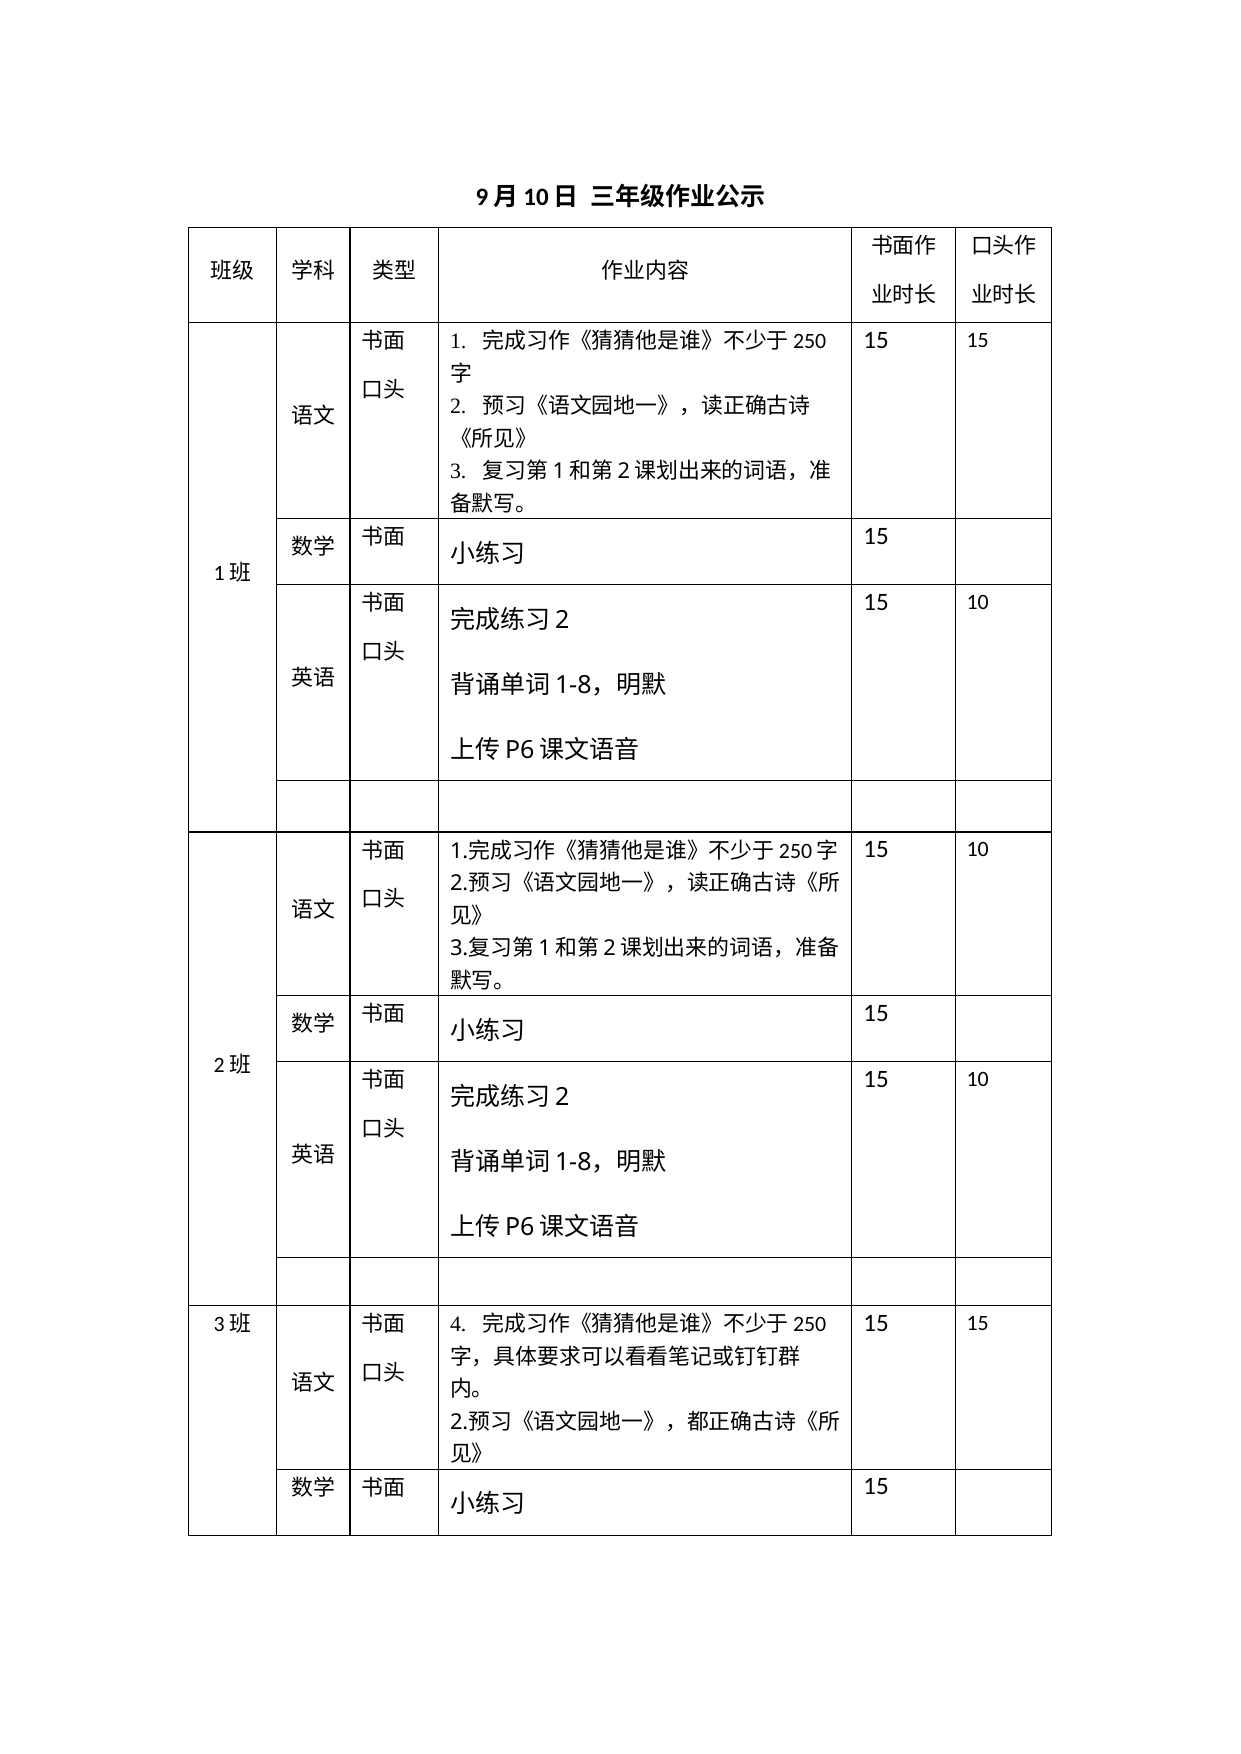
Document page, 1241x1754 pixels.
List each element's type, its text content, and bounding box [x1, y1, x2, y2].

table_cell 完成习作《猜猜他是谁》不少于250字，具体要求可以看看笔记或钉钉群内。 2.预习《语文园地一》，都正确古诗《所见》 [439, 1306, 851, 1468]
table_cell [956, 1470, 1051, 1534]
table_cell 数学 [277, 519, 349, 584]
table_cell 数学 [277, 1470, 349, 1534]
table_cell 英语 [277, 1062, 349, 1257]
table_cell 书面 口头 [351, 833, 438, 995]
table_cell 1.完成习作《猜猜他是谁》不少于250字 2.预习《语文园地一》，读正确古诗《所见》 3.复习第1和第2课划出来的词语，准备默写。 [439, 833, 851, 995]
table_cell 15 [852, 833, 955, 995]
table_header 班级 [189, 228, 276, 322]
table_cell 书面 [351, 1470, 438, 1534]
table_cell 完成练习2 背诵单词1-8，明默 上传P6课文语音 [439, 585, 851, 780]
table_cell 书面 口头 [351, 323, 438, 518]
table_cell 15 [852, 1306, 955, 1468]
table_cell 语文 [277, 323, 349, 518]
table_cell 15 [956, 323, 1051, 518]
table_cell 15 [852, 996, 955, 1061]
table_cell [956, 1258, 1051, 1305]
table_cell [351, 781, 438, 831]
table_cell [852, 1258, 955, 1305]
table_header 学科 [277, 228, 349, 322]
table_header 作业内容 [439, 228, 851, 322]
table_cell 1班 [189, 323, 276, 831]
table_cell [277, 1258, 349, 1305]
table_cell 完成练习2 背诵单词1-8，明默 上传P6课文语音 [439, 1062, 851, 1257]
table_cell 数学 [277, 996, 349, 1061]
table_cell 15 [852, 323, 955, 518]
table_cell 小练习 [439, 519, 851, 584]
table_cell 15 [852, 585, 955, 780]
table_cell [439, 1258, 851, 1305]
table_cell [956, 781, 1051, 831]
table_cell 书面 口头 [351, 585, 438, 780]
table_cell [956, 996, 1051, 1061]
table_cell 书面 [351, 996, 438, 1061]
text 9月10日 三年级作业公示 [187, 162, 1053, 227]
table_cell 15 [852, 1470, 955, 1534]
table_cell 10 [956, 833, 1051, 995]
table_cell 15 [852, 519, 955, 584]
table_cell [956, 519, 1051, 584]
table_cell 15 [956, 1306, 1051, 1468]
table_cell 语文 [277, 1306, 349, 1468]
table_cell 书面 口头 [351, 1062, 438, 1257]
table_cell 15 [852, 1062, 955, 1257]
table_cell 完成习作《猜猜他是谁》不少于250字 预习《语文园地一》，读正确古诗《所见》 复习第1和第2课划出来的词语，准备默写。 [439, 323, 851, 518]
table_header 书面作业时长 [852, 228, 955, 322]
table_cell [351, 1258, 438, 1305]
table_cell 英语 [277, 585, 349, 780]
table_header 口头作业时长 [956, 228, 1051, 322]
table_cell 10 [956, 1062, 1051, 1257]
table_cell 书面 [351, 519, 438, 584]
table_cell [277, 781, 349, 831]
table_cell 10 [956, 585, 1051, 780]
table_cell [439, 781, 851, 831]
table_cell 2班 [189, 833, 276, 1305]
table_cell 语文 [277, 833, 349, 995]
table_cell 3班 [189, 1306, 276, 1534]
table_cell 小练习 [439, 996, 851, 1061]
table_cell [852, 781, 955, 831]
table_cell 书面 口头 [351, 1306, 438, 1468]
table_cell 小练习 [439, 1470, 851, 1534]
table_header 类型 [351, 228, 438, 322]
